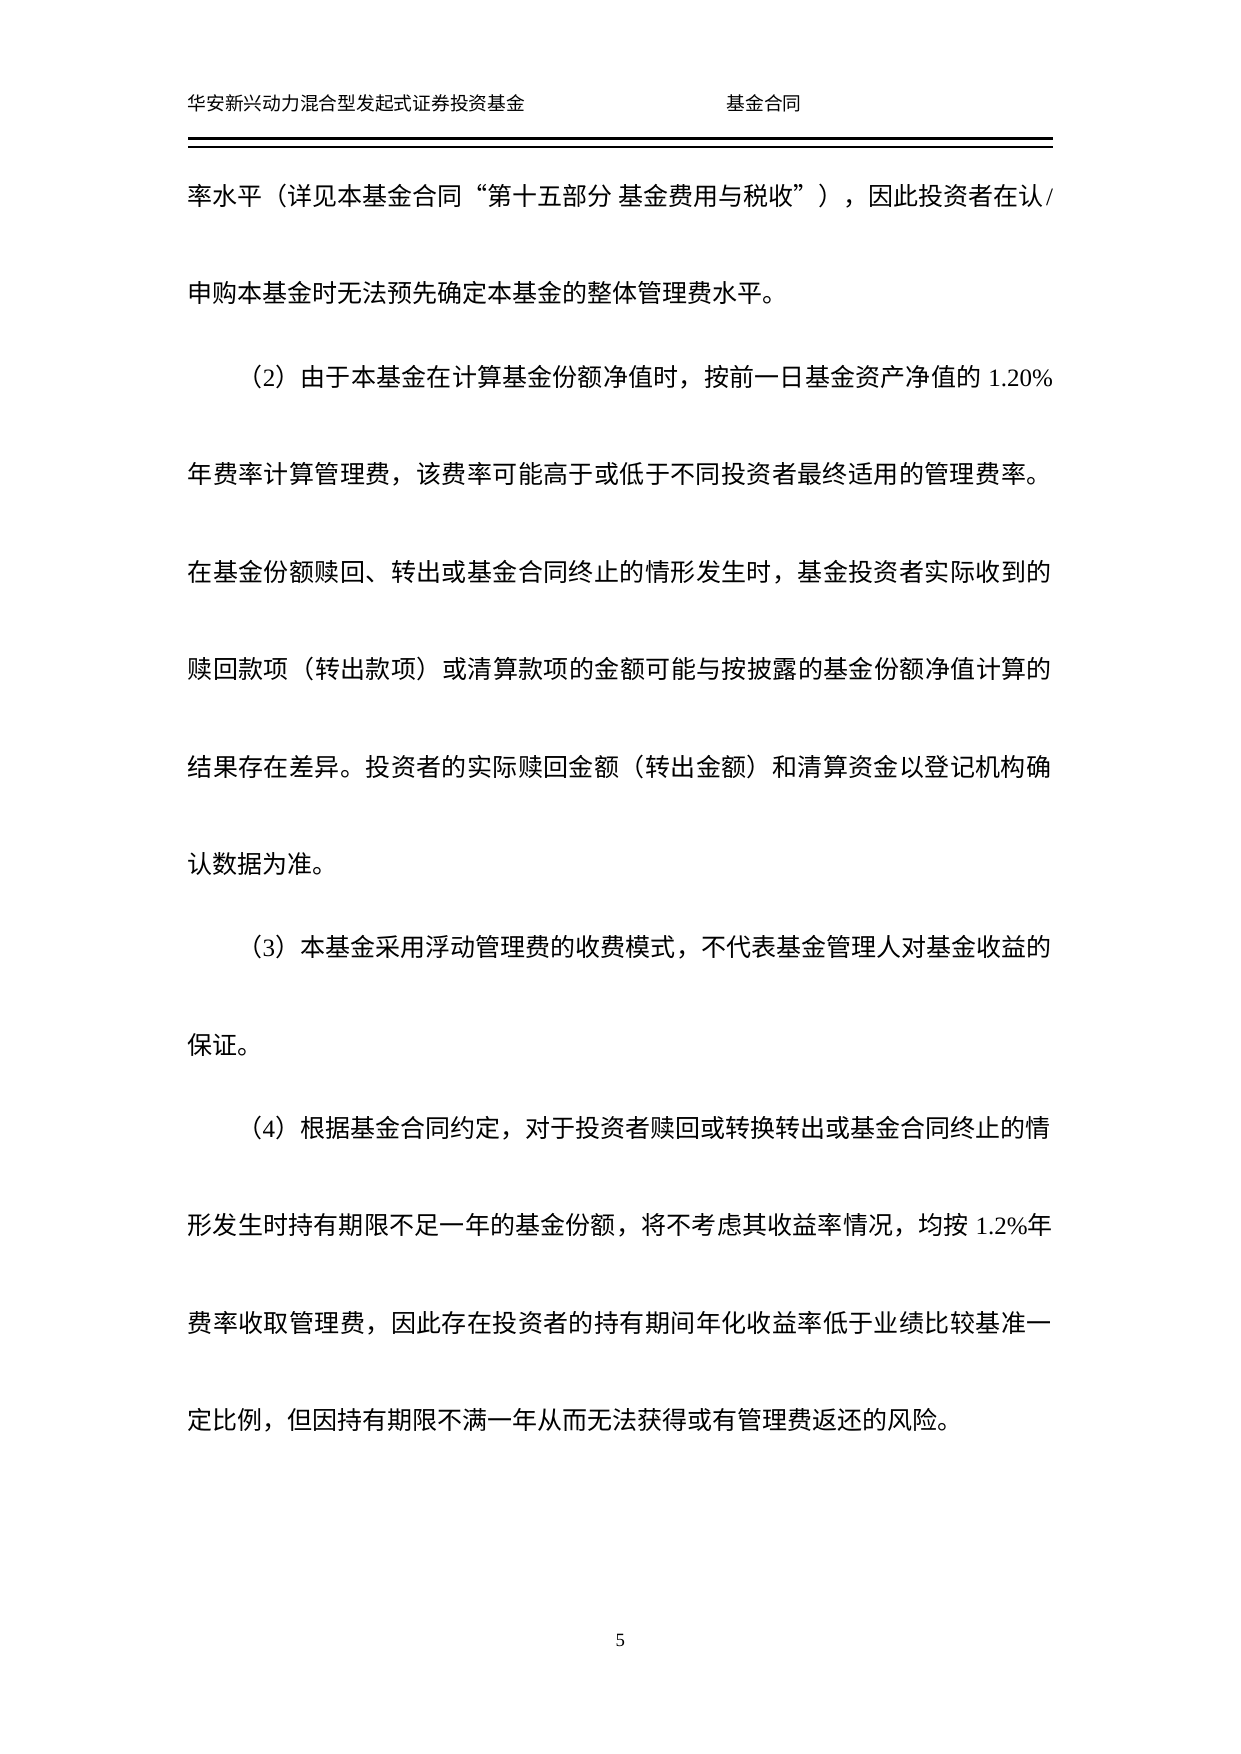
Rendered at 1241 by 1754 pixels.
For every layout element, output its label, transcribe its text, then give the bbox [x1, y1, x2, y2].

text （4）根据基金合同约定，对于投资者赎回或转换转出或基金合同终止的情形发生时持有期限不足一年的基金份额，将不考虑其收益率情况，均按1.2%年费率收取管理费，因此存在投资者的持有期间年化收益率低于业绩比较基准一定比例，但因持有期限不满一年从而无法获得或有管理费返还的风险。 [187, 1094, 1053, 1451]
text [187, 162, 1053, 324]
text （2）由于本基金在计算基金份额净值时，按前一日基金资产净值的1.20%年费率计算管理费，该费率可能高于或低于不同投资者最终适用的管理费率。在基金份额赎回、转出或基金合同终止的情形发生时，基金投资者实际收到的赎回款项（转出款项）或清算款项的金额可能与按披露的基金份额净值计算的结果存在差异。投资者的实际赎回金额（转出金额）和清算资金以登记机构确认数据为准。 [187, 343, 1053, 895]
text （3）本基金采用浮动管理费的收费模式，不代表基金管理人对基金收益的保证。 [187, 913, 1053, 1076]
